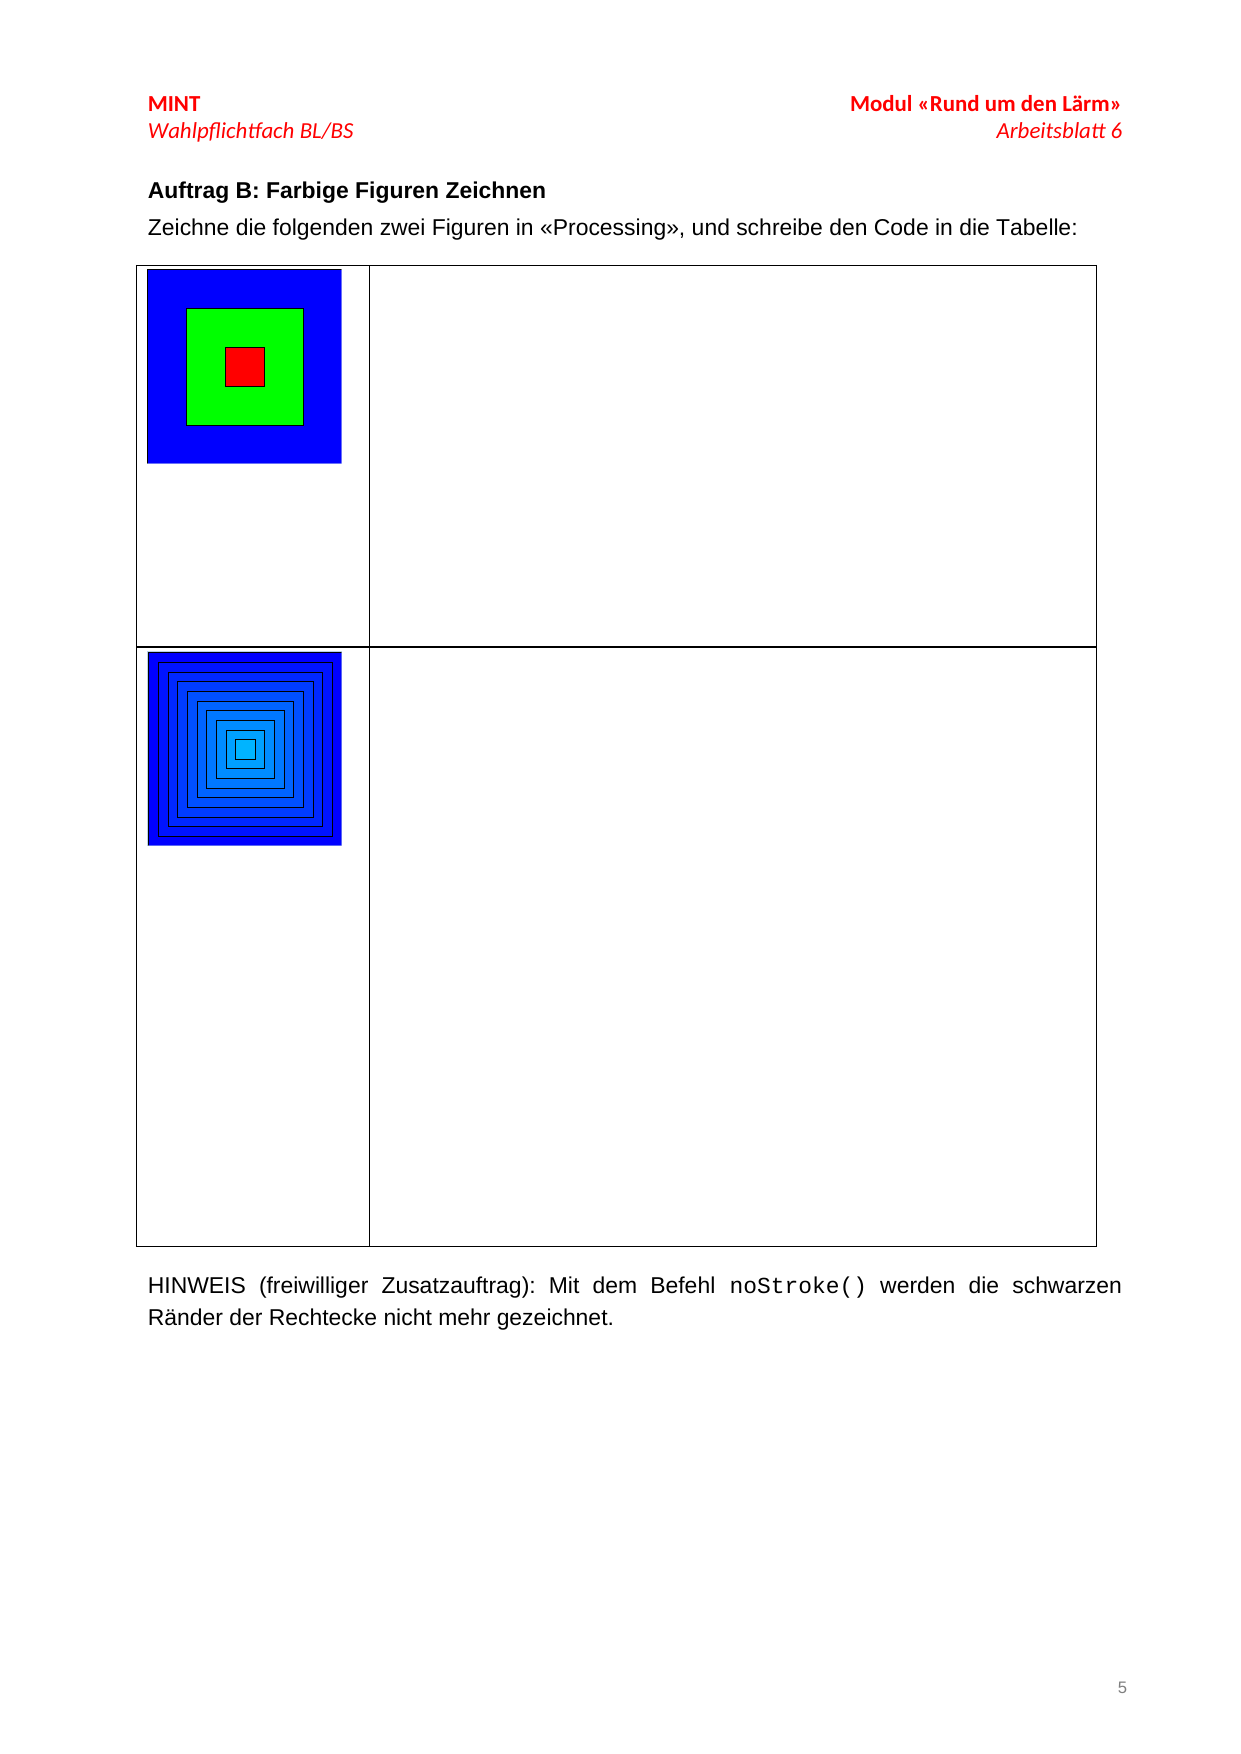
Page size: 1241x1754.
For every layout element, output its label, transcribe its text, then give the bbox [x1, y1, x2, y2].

text Zeichne die folgenden zwei Figuren in «Processing», und schreibe den Code in die Tabelle: [148, 214, 1122, 240]
picture [147, 651, 342, 846]
subtitle Auftrag B: Farbige Figuren Zeichnen [148, 177, 1122, 203]
table_header [370, 266, 1096, 646]
table_header [137, 266, 369, 646]
picture [147, 269, 342, 464]
table_cell [137, 648, 369, 1246]
table_cell [370, 648, 1096, 1246]
text HINWEIS (freiwilliger Zusatzauftrag): Mit dem Befehl noStroke() werden die schwarzen Ränder der Rechtecke nicht mehr gezeichnet. [148, 1272, 1122, 1330]
